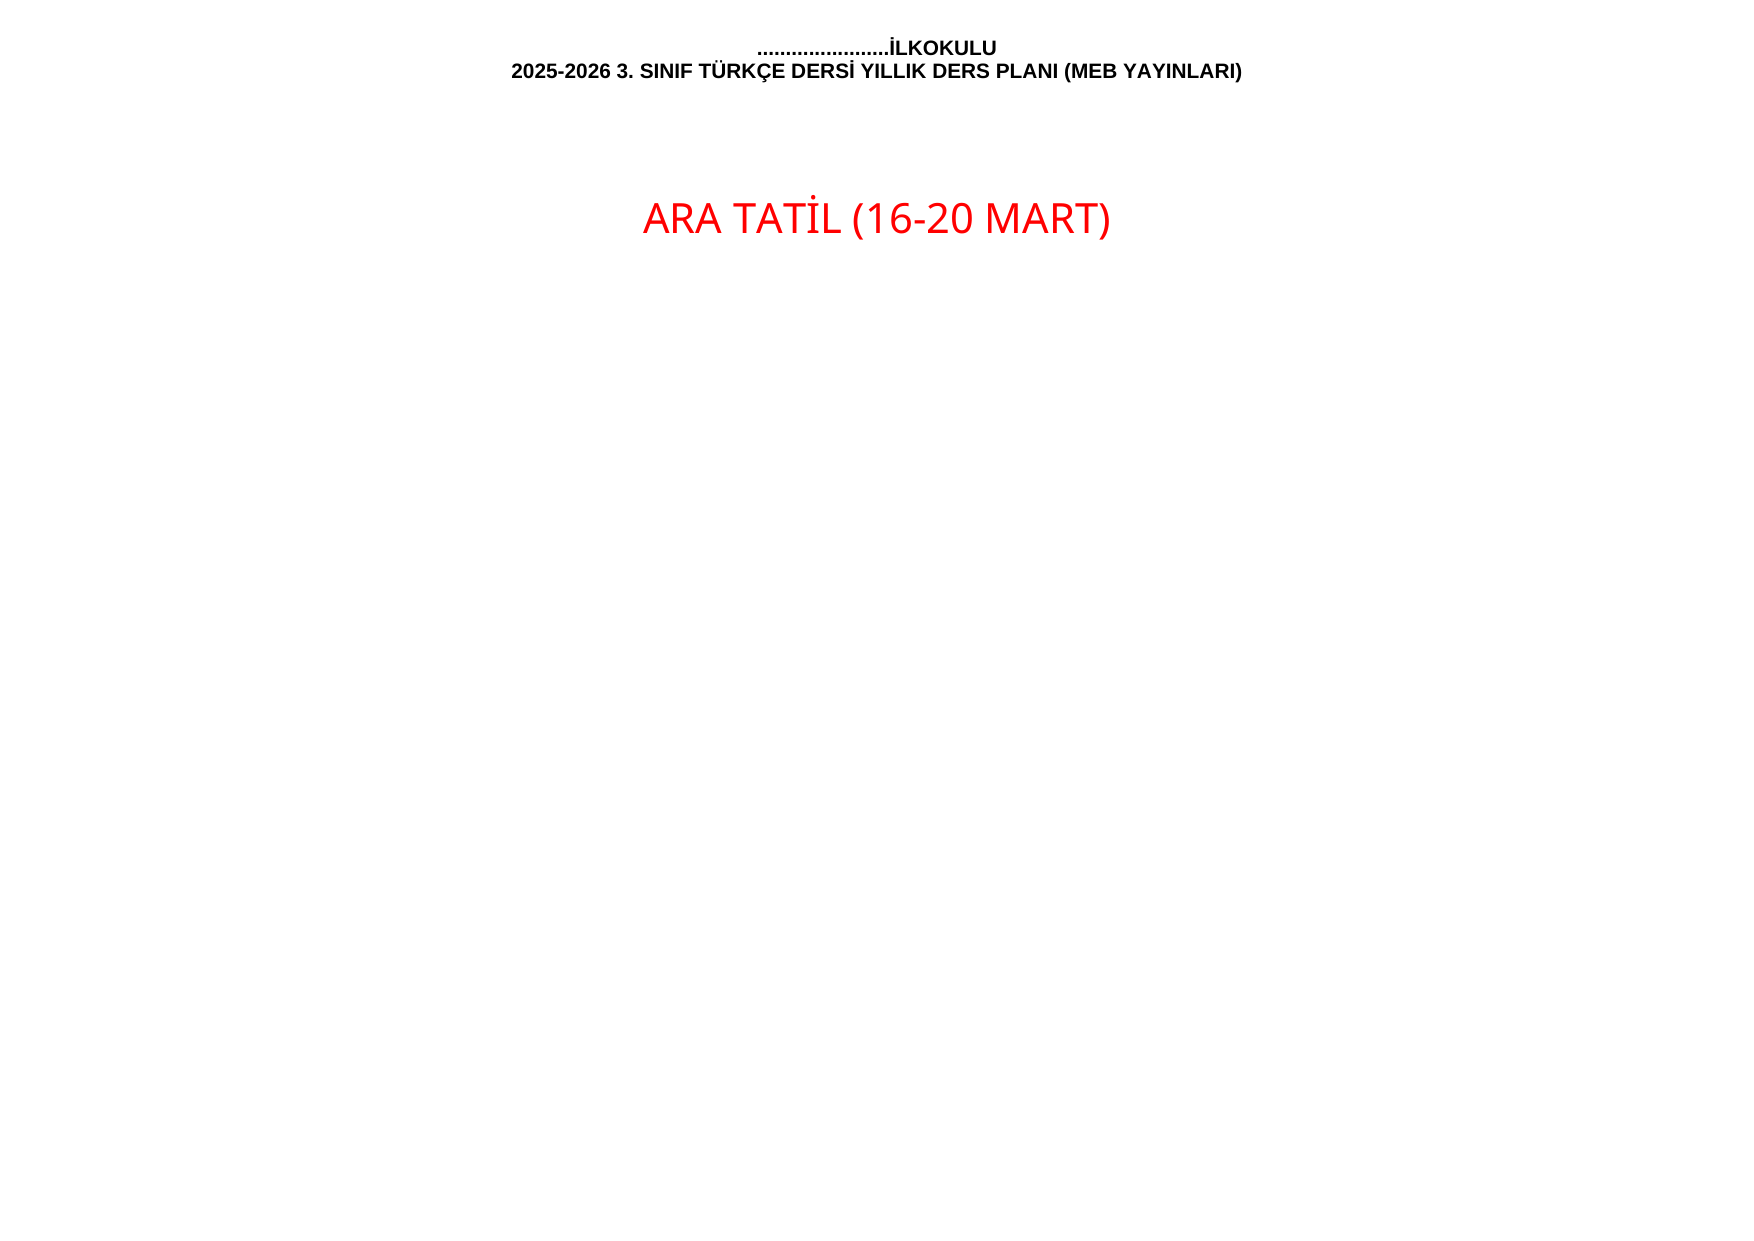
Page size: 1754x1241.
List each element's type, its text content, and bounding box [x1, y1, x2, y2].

text ARA TATİL (16-20 MART) [59, 189, 1695, 246]
